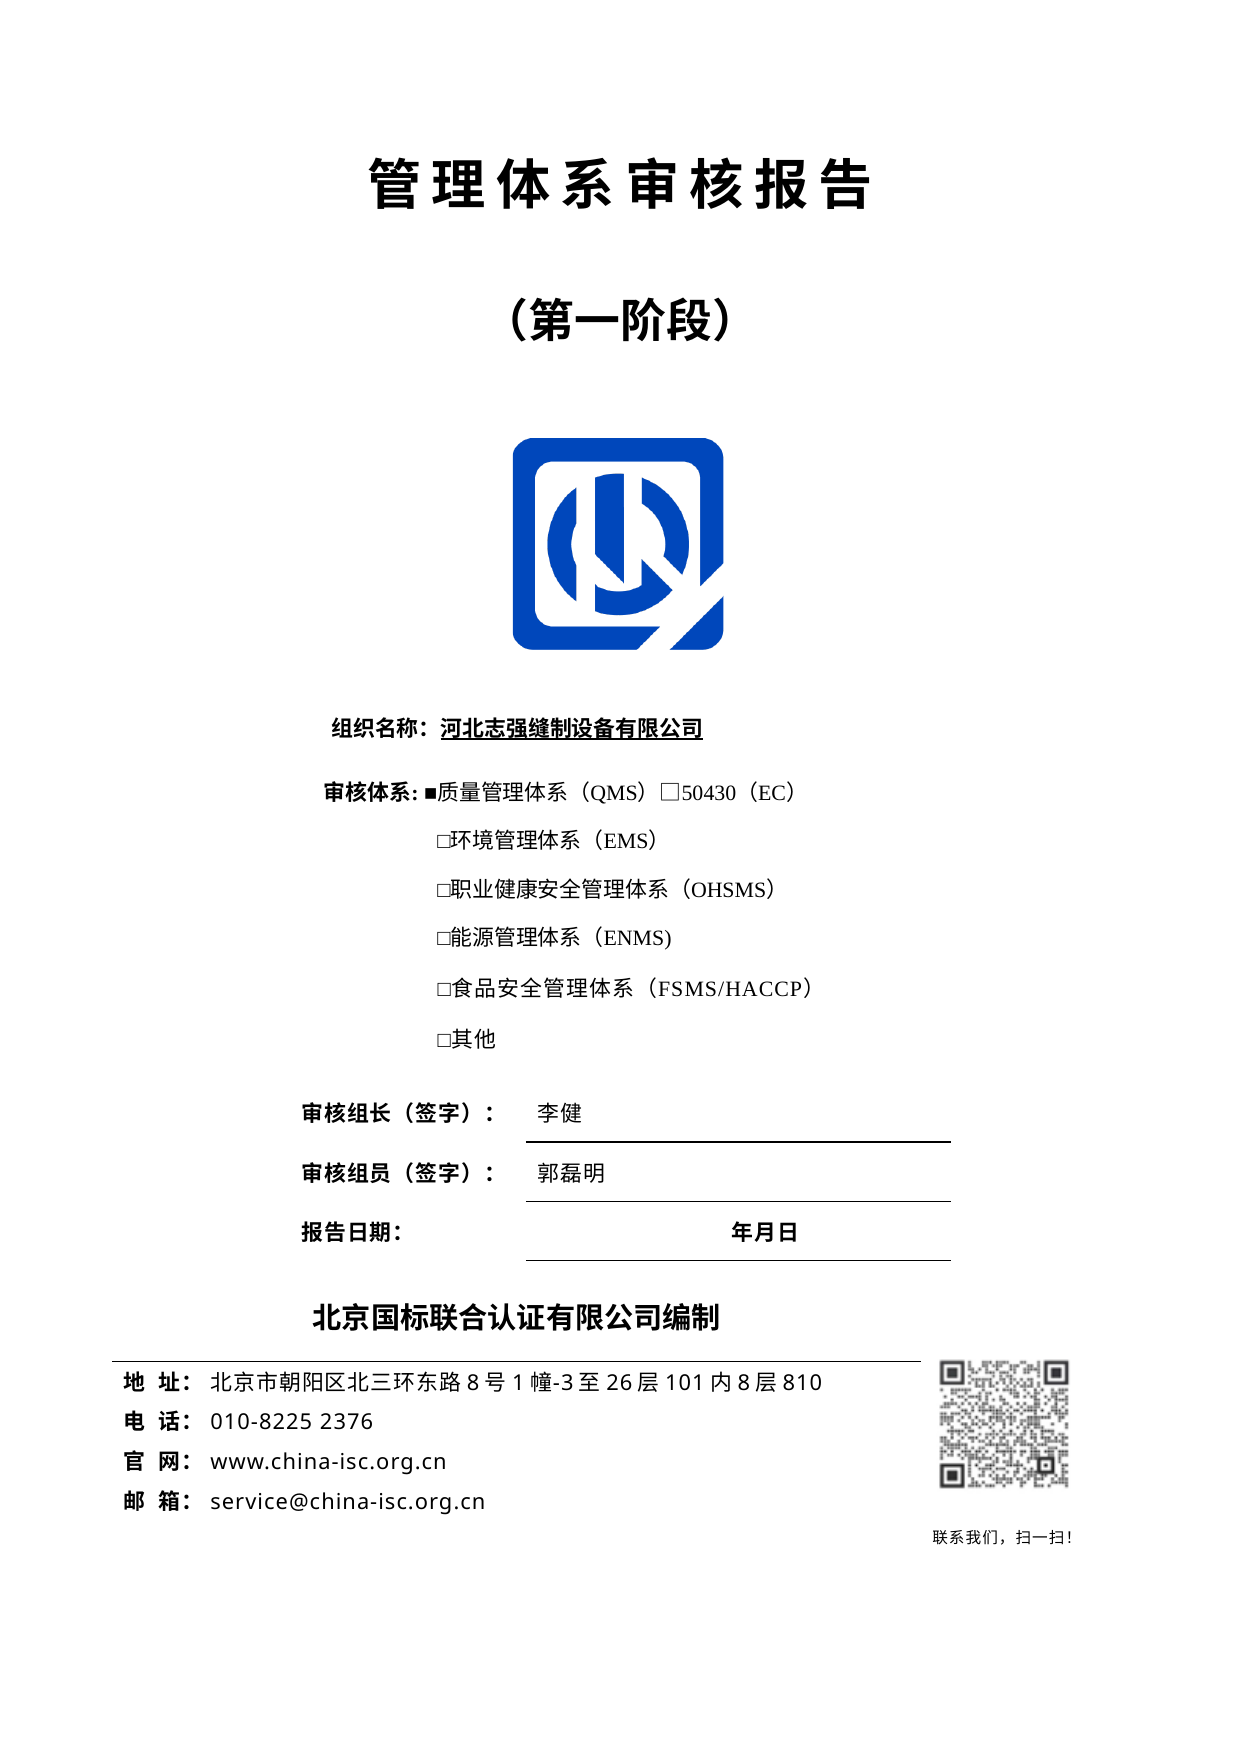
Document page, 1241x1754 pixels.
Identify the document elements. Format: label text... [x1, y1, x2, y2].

text 组织名称：河北志强缝制设备有限公司 [112, 710, 1128, 743]
table_header 李健 [526, 1083, 951, 1141]
text □能源管理体系（ENMS) [112, 919, 1128, 952]
table_cell 地 址： 北京市朝阳区北三环东路8号1幢-3至26层101内8层810 电 话： 010-8225 2376 官 网： www.china-isc.org.cn 邮 箱： service@china-isc.org.cn [112, 1362, 921, 1556]
text 管理体系审核报告 [112, 132, 1128, 230]
table_cell 审核组员（签字）： [290, 1141, 526, 1201]
text □职业健康安全管理体系（OHSMS） [112, 871, 1128, 904]
table_header 联系我们，扫一扫！ [921, 1283, 1150, 1556]
table_cell 郭磊明 [526, 1143, 951, 1201]
text □其他 [437, 1021, 1128, 1054]
table_cell 年月日 [526, 1202, 951, 1259]
table_header 北京国标联合认证有限公司编制 [112, 1283, 921, 1361]
text □食品安全管理体系（FSMS/HACCP） [437, 971, 1128, 1003]
text 审核体系: ■质量管理体系（QMS）□50430（EC） [112, 774, 1128, 807]
table_cell 报告日期： [290, 1201, 526, 1259]
text （第一阶段） [112, 269, 1128, 367]
table_header 审核组长（签字）： [290, 1083, 526, 1141]
picture [932, 1355, 1078, 1498]
text □环境管理体系（EMS） [112, 823, 1128, 855]
picture [512, 438, 724, 650]
